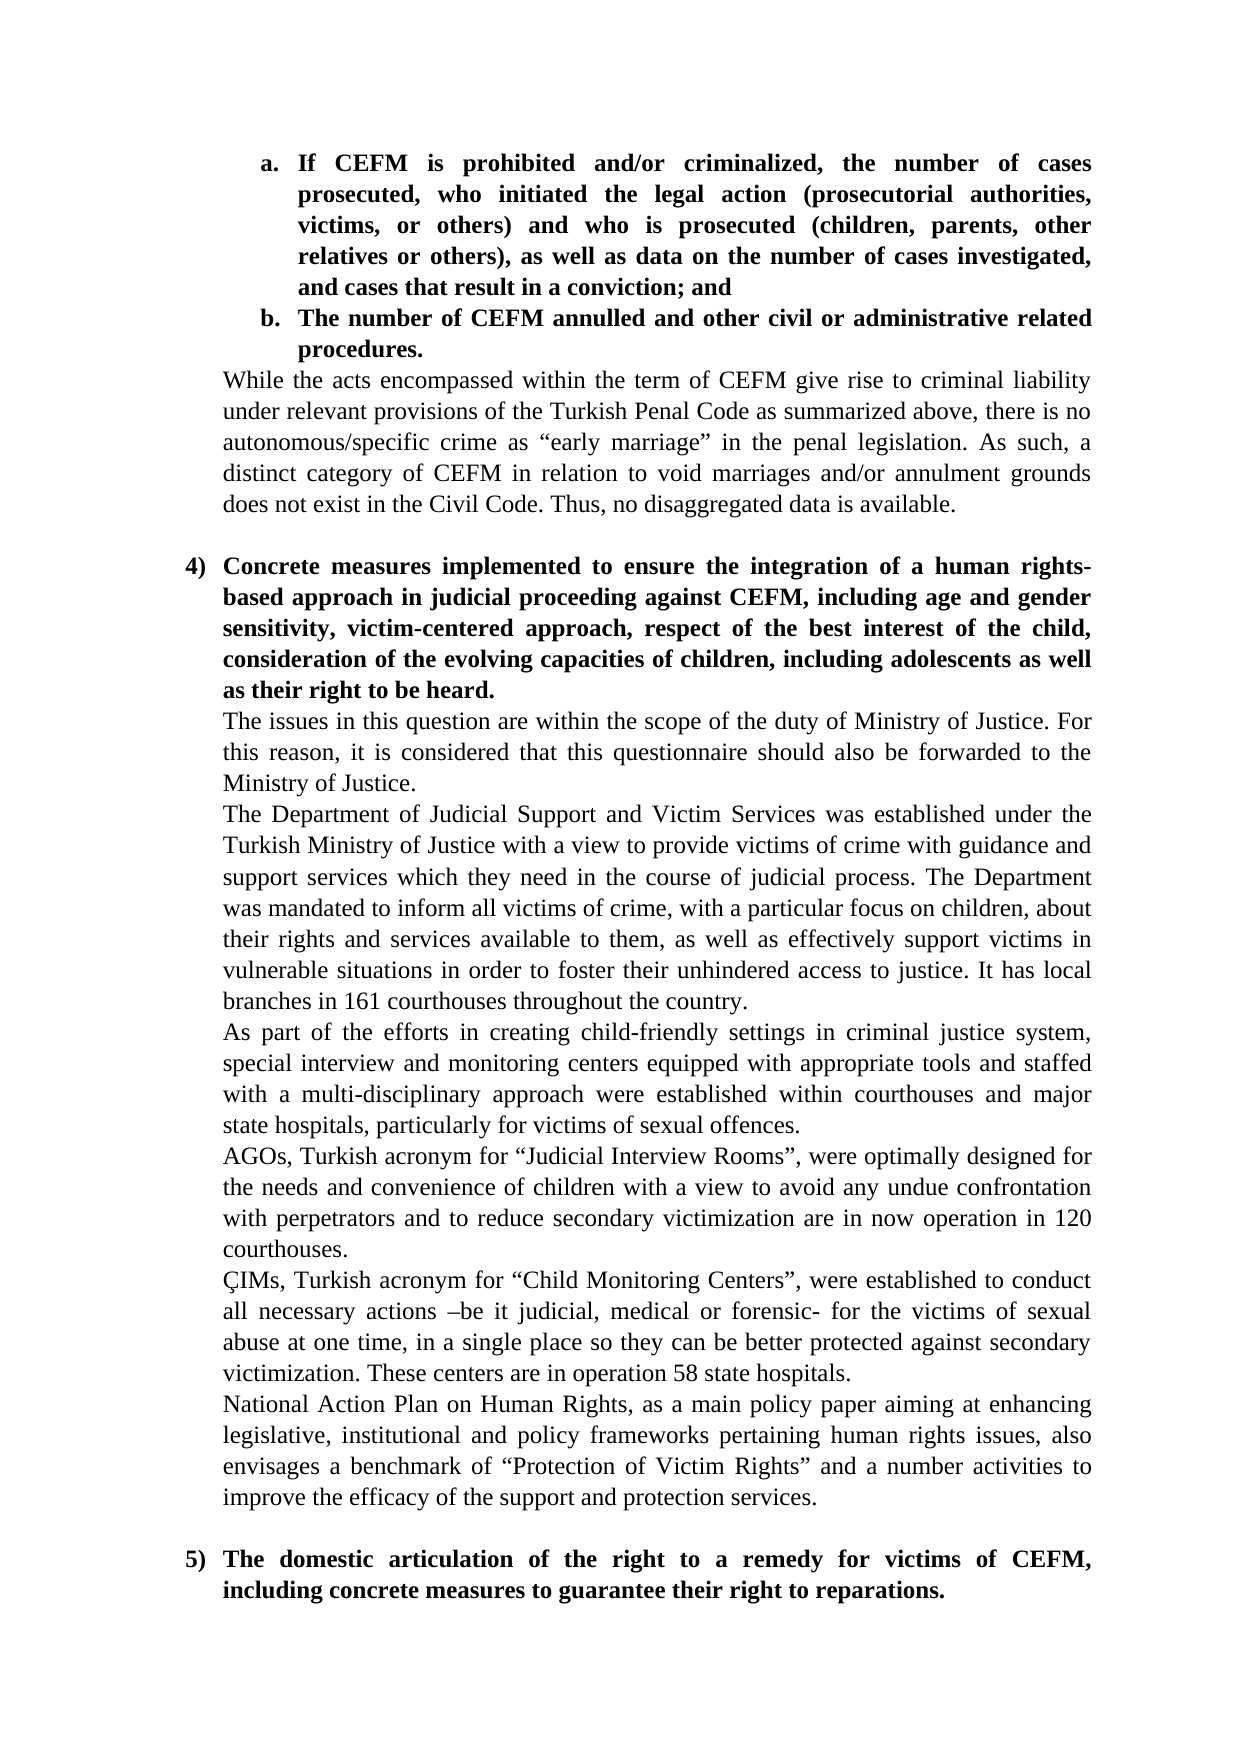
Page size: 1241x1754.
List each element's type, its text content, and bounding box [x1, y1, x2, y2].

list The issues in this question are within the scope of the duty of Ministry of Justice. For this reason, it is considered that this questionnaire should also be forwarded to the Ministry of Justice. [223, 706, 1093, 797]
list The number of CEFM annulled and other civil or administrative related procedures. [260, 303, 1093, 363]
list The Department of Judicial Support and Victim Services was established under the Turkish Ministry of Justice with a view to provide victims of crime with guidance and support services which they need in the course of judicial process. The Department was mandated to inform all victims of crime, with a particular focus on children, about their rights and services available to them, as well as effectively support victims in vulnerable situations in order to foster their unhindered access to justice. It has local branches in 161 courthouses throughout the country. [223, 799, 1093, 1014]
list ÇIMs, Turkish acronym for “Child Monitoring Centers”, were established to conduct all necessary actions –be it judicial, medical or forensic- for the victims of sexual abuse at one time, in a single place so they can be better protected against secondary victimization. These centers are in operation 58 state hospitals. [223, 1265, 1093, 1387]
list National Action Plan on Human Rights, as a main policy paper aiming at enhancing legislative, institutional and policy frameworks pertaining human rights issues, also envisages a benchmark of “Protection of Victim Rights” and a number activities to improve the efficacy of the support and protection services. [223, 1389, 1093, 1511]
list The domestic articulation of the right to a remedy for victims of CEFM, including concrete measures to guarantee their right to reparations. [185, 1544, 1093, 1604]
list Concrete measures implemented to ensure the integration of a human rights-based approach in judicial proceeding against CEFM, including age and gender sensitivity, victim-centered approach, respect of the best interest of the child, consideration of the evolving capacities of children, including adolescents as well as their right to be heard. [185, 551, 1093, 704]
list While the acts encompassed within the term of CEFM give rise to criminal liability under relevant provisions of the Turkish Penal Code as summarized above, there is no autonomous/specific crime as “early marriage” in the penal legislation. As such, a distinct category of CEFM in relation to void marriages and/or annulment grounds does not exist in the Civil Code. Thus, no disaggregated data is available. [223, 365, 1093, 518]
list As part of the efforts in creating child-friendly settings in criminal justice system, special interview and monitoring centers equipped with appropriate tools and staffed with a multi-disciplinary approach were established within courthouses and major state hospitals, particularly for victims of sexual offences. [223, 1017, 1093, 1139]
list If CEFM is prohibited and/or criminalized, the number of cases prosecuted, who initiated the legal action (prosecutorial authorities, victims, or others) and who is prosecuted (children, parents, other relatives or others), as well as data on the number of cases investigated, and cases that result in a conviction; and [260, 148, 1093, 301]
list AGOs, Turkish acronym for “Judicial Interview Rooms”, were optimally designed for the needs and convenience of children with a view to avoid any undue confrontation with perpetrators and to reduce secondary victimization are in now operation in 120 courthouses. [223, 1141, 1093, 1263]
